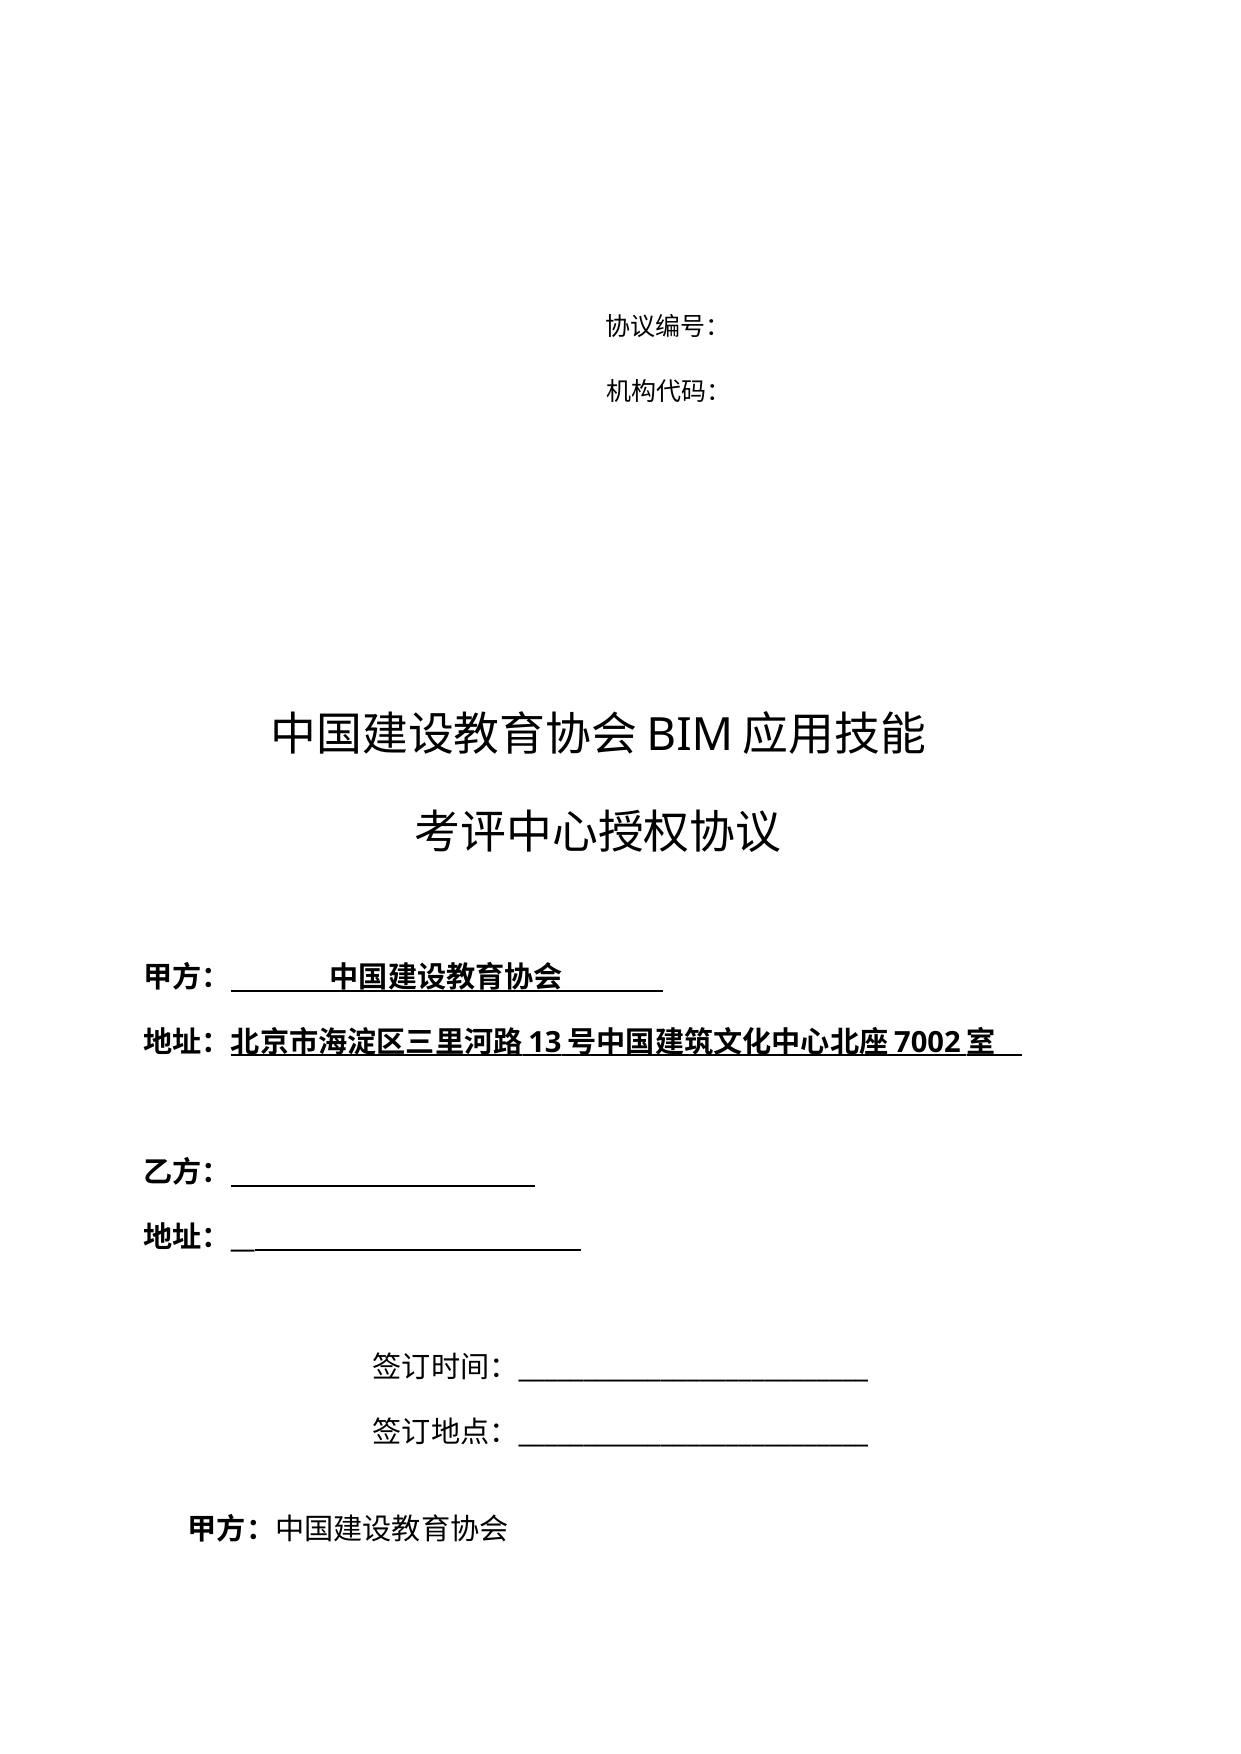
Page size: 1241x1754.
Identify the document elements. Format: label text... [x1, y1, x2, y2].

text 签订地点：___________________________ [187, 1397, 1053, 1462]
text 乙方： [143, 1137, 1053, 1202]
text 签订时间：___________________________ [187, 1332, 1053, 1397]
text 机构代码： [187, 357, 1053, 422]
text 甲方：中国建设教育协会 [187, 1494, 1053, 1559]
text 中国建设教育协会BIM应用技能 [143, 682, 1053, 779]
text 地址：__ [143, 1202, 1053, 1267]
text 协议编号： [187, 292, 1053, 357]
text 甲方： 中国建设教育协会 [143, 942, 1053, 1007]
text 地址：北京市海淀区三里河路13号中国建筑文化中心北座7002室 [143, 1007, 1053, 1072]
text 考评中心授权协议 [143, 779, 1053, 877]
